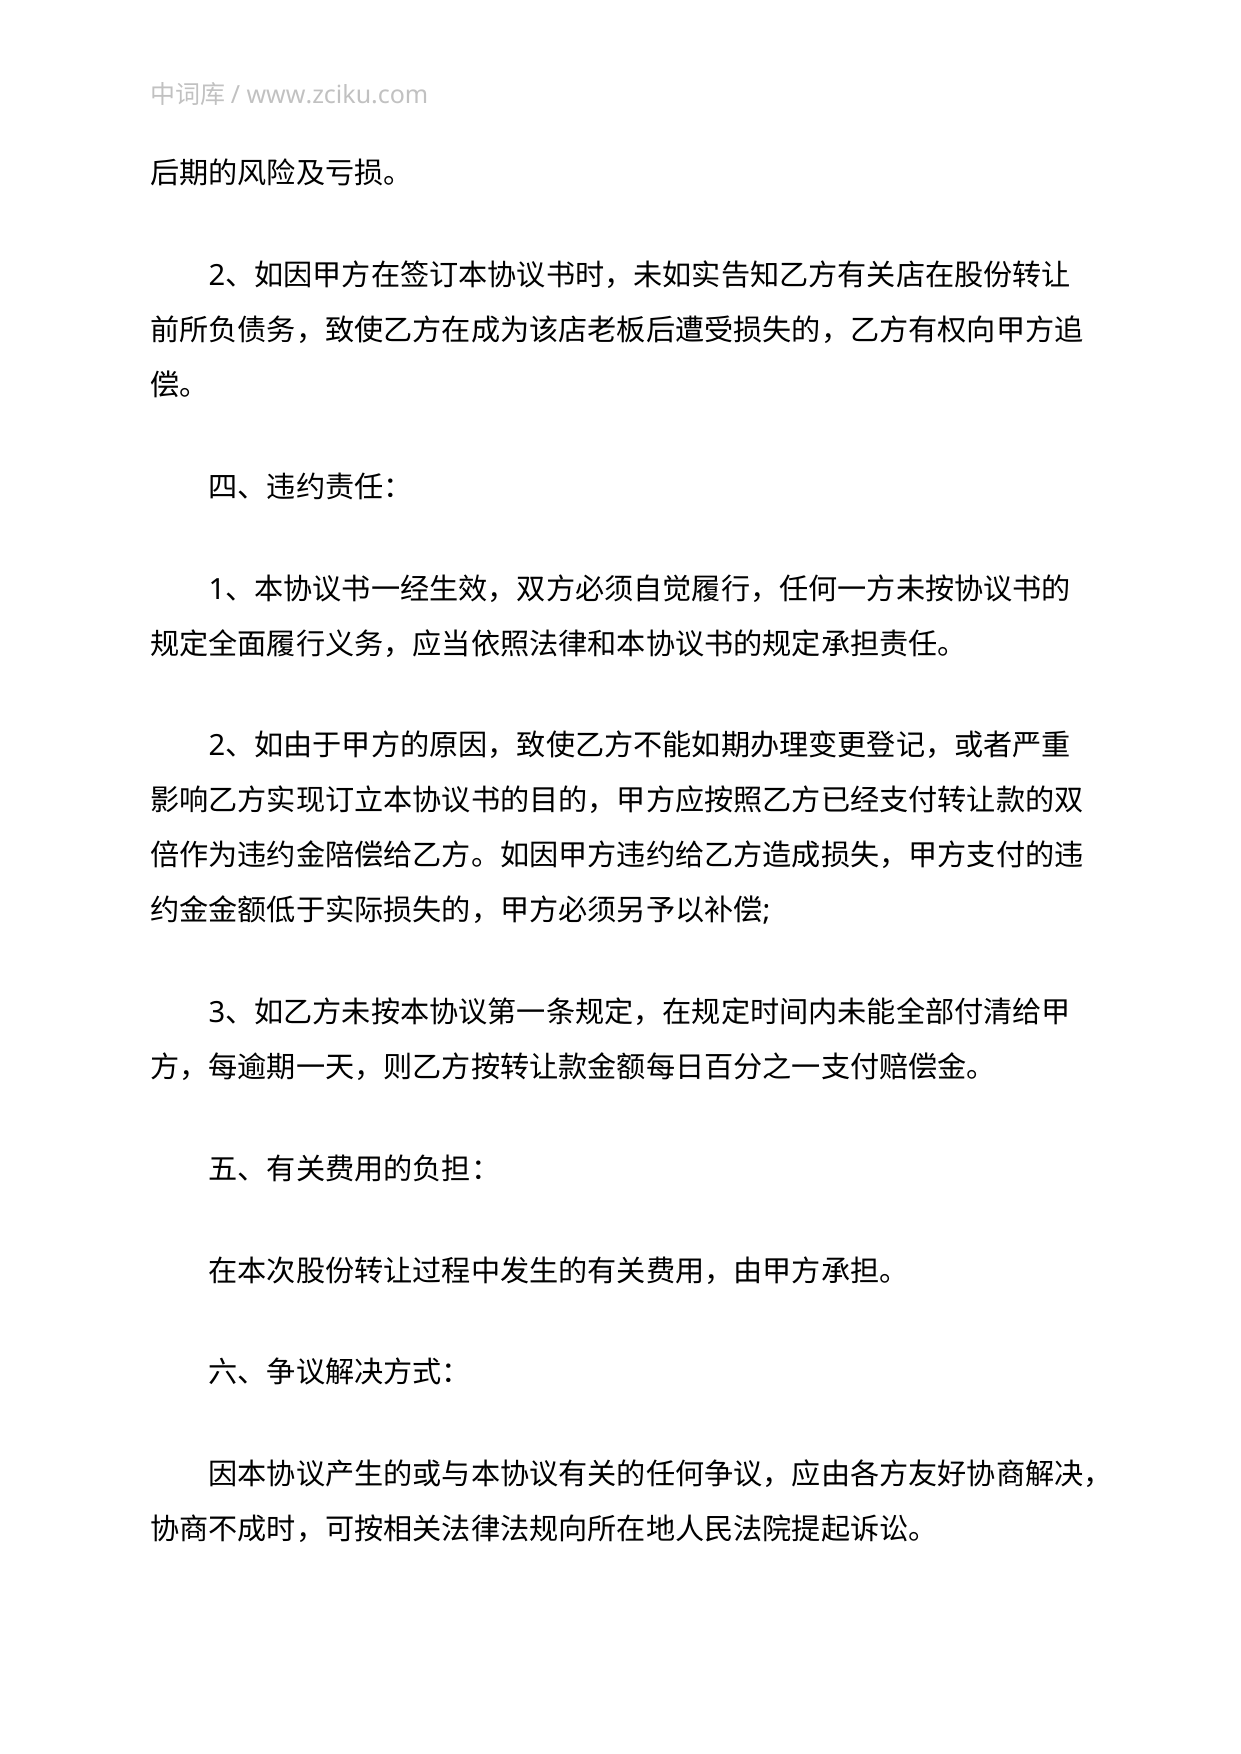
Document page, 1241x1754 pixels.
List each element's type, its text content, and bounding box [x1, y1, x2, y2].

text 2、如因甲方在签订本协议书时，未如实告知乙方有关店在股份转让前所负债务，致使乙方在成为该店老板后遭受损失的，乙方有权向甲方追偿。 [150, 252, 1090, 404]
text 四、违约责任： [150, 463, 1090, 506]
text 2、如由于甲方的原因，致使乙方不能如期办理变更登记，或者严重影响乙方实现订立本协议书的目的，甲方应按照乙方已经支付转让款的双倍作为违约金陪偿给乙方。如因甲方违约给乙方造成损失，甲方支付的违约金金额低于实际损失的，甲方必须另予以补偿; [150, 722, 1090, 929]
text 五、有关费用的负担： [150, 1146, 1090, 1188]
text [150, 150, 1090, 192]
text 在本次股份转让过程中发生的有关费用，由甲方承担。 [150, 1247, 1090, 1289]
text 因本协议产生的或与本协议有关的任何争议，应由各方友好协商解决，协商不成时，可按相关法律法规向所在地人民法院提起诉讼。 [150, 1451, 1090, 1548]
text 六、争议解决方式： [150, 1349, 1090, 1391]
text 3、如乙方未按本协议第一条规定，在规定时间内未能全部付清给甲方，每逾期一天，则乙方按转让款金额每日百分之一支付赔偿金。 [150, 989, 1090, 1086]
text 1、本协议书一经生效，双方必须自觉履行，任何一方未按协议书的规定全面履行义务，应当依照法律和本协议书的规定承担责任。 [150, 565, 1090, 662]
